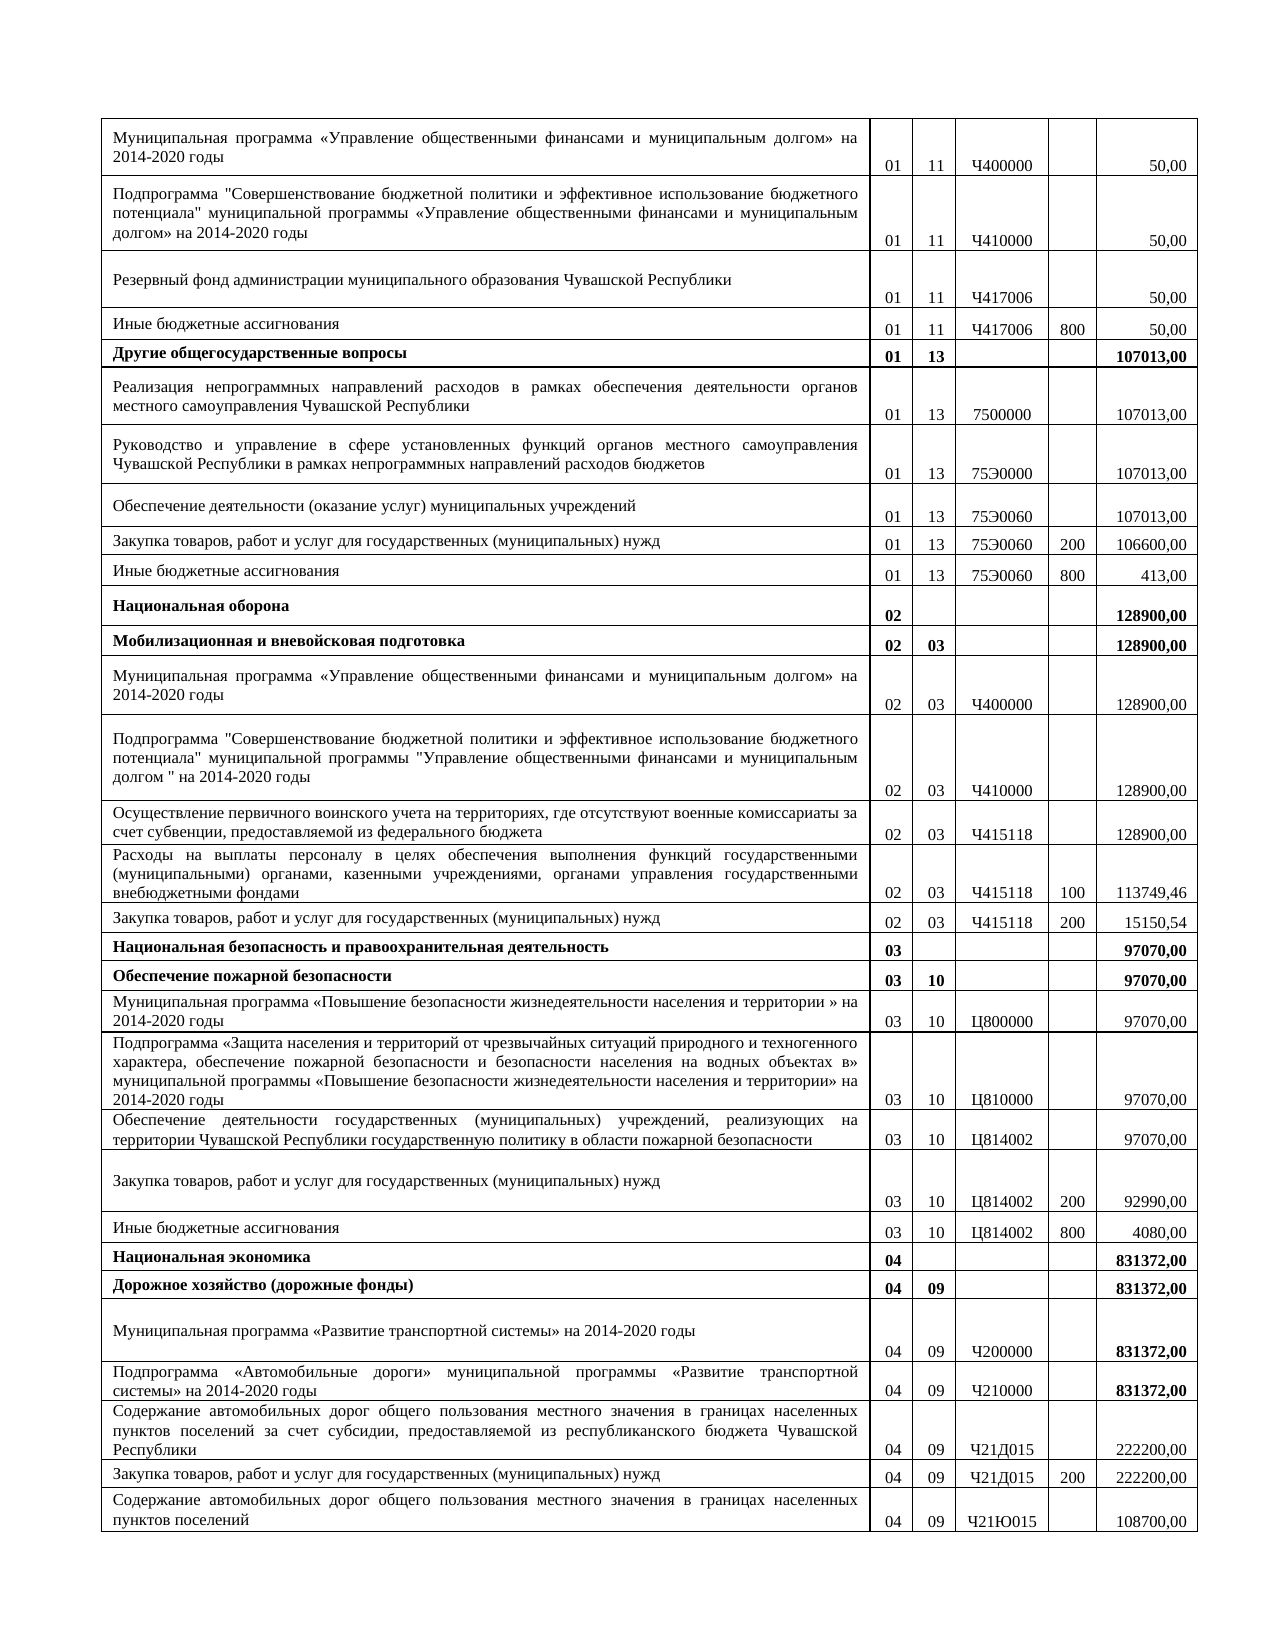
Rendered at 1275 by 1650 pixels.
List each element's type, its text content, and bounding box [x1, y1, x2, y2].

table_cell 02 [871, 586, 912, 625]
table_cell [1049, 1401, 1096, 1459]
table_cell 03 [871, 991, 912, 1031]
table_cell Реализация непрограммных направлений расходов в рамках обеспечения деятельности органов местного самоуправления Чувашской Республики [102, 368, 869, 424]
table_cell 75Э0000 [956, 425, 1048, 483]
table_cell [1049, 368, 1096, 424]
table_cell 50,00 [1097, 308, 1197, 338]
table_cell 09 [913, 1460, 955, 1487]
table_cell 50,00 [1097, 119, 1197, 175]
table_cell 92990,00 [1097, 1150, 1197, 1211]
table_cell 10 [913, 1150, 955, 1211]
table_cell Ч415118 [956, 845, 1048, 902]
table_cell [1049, 1299, 1096, 1361]
table_cell Ч400000 [956, 656, 1048, 714]
table_cell 03 [913, 903, 955, 932]
table_cell 04 [871, 1460, 912, 1487]
table_cell Ц814002 [956, 1212, 1048, 1242]
table_cell Ч415118 [956, 903, 1048, 932]
table_cell [956, 626, 1048, 654]
table_cell 03 [871, 933, 912, 960]
table_cell 11 [913, 308, 955, 338]
table_cell 09 [913, 1401, 955, 1459]
table_cell 97070,00 [1097, 933, 1197, 960]
table_cell Муниципальная программа «Повышение безопасности жизнедеятельности населения и территории » на 2014-2020 годы [102, 991, 869, 1031]
table_cell 113749,46 [1097, 845, 1197, 902]
table_cell [1049, 933, 1096, 960]
table_cell [1049, 1243, 1096, 1270]
table_cell 128900,00 [1097, 715, 1197, 800]
table_cell 13 [913, 368, 955, 424]
table_cell [1049, 586, 1096, 625]
table_cell [913, 933, 955, 960]
table_cell Ч415118 [956, 801, 1048, 843]
table_cell 800 [1049, 555, 1096, 585]
table_cell 10 [913, 1110, 955, 1148]
table_cell 75Э0060 [956, 484, 1048, 526]
table_cell Мобилизационная и вневойсковая подготовка [102, 626, 869, 654]
table_cell 107013,00 [1097, 368, 1197, 424]
table_cell [913, 586, 955, 625]
table_cell 13 [913, 484, 955, 526]
table_cell 04 [871, 1488, 912, 1531]
table_cell 09 [913, 1299, 955, 1361]
table_cell 13 [913, 425, 955, 483]
table_cell 02 [871, 656, 912, 714]
table_cell 75Э0060 [956, 555, 1048, 585]
table_cell [1049, 715, 1096, 800]
table_cell 4080,00 [1097, 1212, 1197, 1242]
table_cell [1049, 1362, 1096, 1400]
table_cell 107013,00 [1097, 484, 1197, 526]
table_cell 04 [871, 1271, 912, 1298]
table_cell [1049, 1488, 1096, 1531]
table_cell 75Э0060 [956, 527, 1048, 554]
table_cell Содержание автомобильных дорог общего пользования местного значения в границах населенных пунктов поселений [102, 1488, 869, 1531]
table_cell [1049, 1110, 1096, 1148]
table_cell Ч210000 [956, 1362, 1048, 1400]
table_cell 04 [871, 1362, 912, 1400]
table_cell Подпрограмма "Совершенствование бюджетной политики и эффективное использование бюджетного потенциала" муниципальной программы «Управление общественными финансами и муниципальным долгом» на 2014-2020 годы [102, 176, 869, 249]
table_cell 107013,00 [1097, 340, 1197, 366]
table_cell Иные бюджетные ассигнования [102, 308, 869, 338]
table_cell [1049, 176, 1096, 249]
table_cell 09 [913, 1271, 955, 1298]
table_cell 97070,00 [1097, 1033, 1197, 1109]
table_cell 831372,00 [1097, 1362, 1197, 1400]
table_cell Закупка товаров, работ и услуг для государственных (муниципальных) нужд [102, 903, 869, 932]
table_cell Другие общегосударственные вопросы [102, 340, 869, 366]
table_cell 97070,00 [1097, 991, 1197, 1031]
table_cell 97070,00 [1097, 1110, 1197, 1148]
table_cell Иные бюджетные ассигнования [102, 1212, 869, 1242]
table_cell [1049, 119, 1096, 175]
table_cell 108700,00 [1097, 1488, 1197, 1531]
table_cell [956, 1243, 1048, 1270]
table_cell 200 [1049, 1460, 1096, 1487]
table_cell Ч410000 [956, 176, 1048, 249]
table_cell 01 [871, 527, 912, 554]
table_cell 10 [913, 991, 955, 1031]
table_cell 02 [871, 801, 912, 843]
table_cell 106600,00 [1097, 527, 1197, 554]
table_cell 03 [871, 1033, 912, 1109]
table_cell Ч417006 [956, 251, 1048, 307]
table_cell [1049, 340, 1096, 366]
table_cell 03 [913, 801, 955, 843]
table_cell Ч200000 [956, 1299, 1048, 1361]
table_cell 831372,00 [1097, 1243, 1197, 1270]
table_cell Подпрограмма "Совершенствование бюджетной политики и эффективное использование бюджетного потенциала" муниципальной программы "Управление общественными финансами и муниципальным долгом " на 2014-2020 годы [102, 715, 869, 800]
table_cell Закупка товаров, работ и услуг для государственных (муниципальных) нужд [102, 527, 869, 554]
table_cell 200 [1049, 903, 1096, 932]
table_cell 10 [913, 961, 955, 990]
table_cell [1049, 1033, 1096, 1109]
table_cell 50,00 [1097, 176, 1197, 249]
table_cell 04 [871, 1401, 912, 1459]
table_cell Ц800000 [956, 991, 1048, 1031]
table_cell 04 [871, 1243, 912, 1270]
table_cell 09 [913, 1362, 955, 1400]
table_cell Ч417006 [956, 308, 1048, 338]
table_cell Подпрограмма «Автомобильные дороги» муниципальной программы «Развитие транспортной системы» на 2014-2020 годы [102, 1362, 869, 1400]
table_cell Подпрограмма «Защита населения и территорий от чрезвычайных ситуаций природного и техногенного характера, обеспечение пожарной безопасности и безопасности населения на водных объектах в» муниципальной программы «Повышение безопасности жизнедеятельности населения и территории» на 2014-2020 годы [102, 1033, 869, 1109]
table_cell 03 [871, 1212, 912, 1242]
table_cell [1049, 484, 1096, 526]
table_cell 01 [871, 119, 912, 175]
table_cell 128900,00 [1097, 626, 1197, 654]
table_cell [1049, 1271, 1096, 1298]
table_cell 13 [913, 555, 955, 585]
table_cell 10 [913, 1212, 955, 1242]
table_cell Ц814002 [956, 1150, 1048, 1211]
table_cell Резервный фонд администрации муниципального образования Чувашской Республики [102, 251, 869, 307]
table_cell 03 [913, 626, 955, 654]
table_cell Осуществление первичного воинского учета на территориях, где отсутствуют военные комиссариаты за счет субвенции, предоставляемой из федерального бюджета [102, 801, 869, 843]
table_cell 01 [871, 555, 912, 585]
table_cell [1049, 656, 1096, 714]
table_cell [1049, 626, 1096, 654]
table_cell [1049, 961, 1096, 990]
table_cell Муниципальная программа «Управление общественными финансами и муниципальным долгом» на 2014-2020 годы [102, 119, 869, 175]
table_cell 831372,00 [1097, 1271, 1197, 1298]
table_cell Ч410000 [956, 715, 1048, 800]
table_cell 7500000 [956, 368, 1048, 424]
table_cell 107013,00 [1097, 425, 1197, 483]
table_cell 11 [913, 119, 955, 175]
table_cell 831372,00 [1097, 1299, 1197, 1361]
table_cell 03 [913, 845, 955, 902]
table_cell 97070,00 [1097, 961, 1197, 990]
table_cell Ч21Д015 [956, 1401, 1048, 1459]
table_cell 13 [913, 527, 955, 554]
table_cell 11 [913, 251, 955, 307]
table_cell 800 [1049, 308, 1096, 338]
table_cell Закупка товаров, работ и услуг для государственных (муниципальных) нужд [102, 1150, 869, 1211]
table_cell Ч21Ю015 [956, 1488, 1048, 1531]
table_cell 222200,00 [1097, 1401, 1197, 1459]
table_cell [956, 1271, 1048, 1298]
table_cell 01 [871, 308, 912, 338]
table_cell Обеспечение деятельности государственных (муниципальных) учреждений, реализующих на территории Чувашской Республики государственную политику в области пожарной безопасности [102, 1110, 869, 1148]
table_cell 13 [913, 340, 955, 366]
table_cell 04 [871, 1299, 912, 1361]
table_cell [1049, 425, 1096, 483]
table_cell Национальная безопасность и правоохранительная деятельность [102, 933, 869, 960]
table_cell 03 [871, 1110, 912, 1148]
table_cell 128900,00 [1097, 801, 1197, 843]
table_cell Обеспечение пожарной безопасности [102, 961, 869, 990]
table_cell Расходы на выплаты персоналу в целях обеспечения выполнения функций государственными (муниципальными) органами, казенными учреждениями, органами управления государственными внебюджетными фондами [102, 845, 869, 902]
table_cell Муниципальная программа «Управление общественными финансами и муниципальным долгом» на 2014-2020 годы [102, 656, 869, 714]
table_cell [956, 933, 1048, 960]
table_cell 128900,00 [1097, 586, 1197, 625]
table_cell 02 [871, 626, 912, 654]
table_cell 15150,54 [1097, 903, 1197, 932]
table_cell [102, 1460, 869, 1487]
table_cell Обеспечение деятельности (оказание услуг) муниципальных учреждений [102, 484, 869, 526]
table_cell 01 [871, 425, 912, 483]
table_cell 10 [913, 1033, 955, 1109]
table_cell Ч400000 [956, 119, 1048, 175]
table_cell 50,00 [1097, 251, 1197, 307]
table_cell 09 [913, 1488, 955, 1531]
table_cell [1049, 801, 1096, 843]
table_cell [956, 586, 1048, 625]
table_cell [956, 340, 1048, 366]
table_cell [913, 1243, 955, 1270]
table_cell 100 [1049, 845, 1096, 902]
table_cell 800 [1049, 1212, 1096, 1242]
table_cell Ц810000 [956, 1033, 1048, 1109]
table_cell 01 [871, 340, 912, 366]
table_cell [1049, 991, 1096, 1031]
table_cell 01 [871, 484, 912, 526]
table_cell Дорожное хозяйство (дорожные фонды) [102, 1271, 869, 1298]
table_cell 200 [1049, 1150, 1096, 1211]
table_cell [956, 961, 1048, 990]
table_cell 03 [913, 715, 955, 800]
table_cell Ч21Д015 [956, 1460, 1048, 1487]
table_cell Иные бюджетные ассигнования [102, 555, 869, 585]
table_cell 03 [913, 656, 955, 714]
table_cell 11 [913, 176, 955, 249]
table_cell 02 [871, 845, 912, 902]
table_cell 03 [871, 1150, 912, 1211]
table_cell Национальная экономика [102, 1243, 869, 1270]
table_cell Муниципальная программа «Развитие транспортной системы» на 2014-2020 годы [102, 1299, 869, 1361]
table_cell Ц814002 [956, 1110, 1048, 1148]
table_cell 03 [871, 961, 912, 990]
table_cell 01 [871, 368, 912, 424]
table_cell 02 [871, 903, 912, 932]
table_cell 01 [871, 176, 912, 249]
table_cell Национальная оборона [102, 586, 869, 625]
table_cell 128900,00 [1097, 656, 1197, 714]
table_cell 413,00 [1097, 555, 1197, 585]
table_cell Содержание автомобильных дорог общего пользования местного значения в границах населенных пунктов поселений за счет субсидии, предоставляемой из республиканского бюджета Чувашской Республики [102, 1401, 869, 1459]
table_cell [1049, 251, 1096, 307]
table_cell 01 [871, 251, 912, 307]
table_cell 200 [1049, 527, 1096, 554]
table_cell 02 [871, 715, 912, 800]
table_cell 222200,00 [1097, 1460, 1197, 1487]
